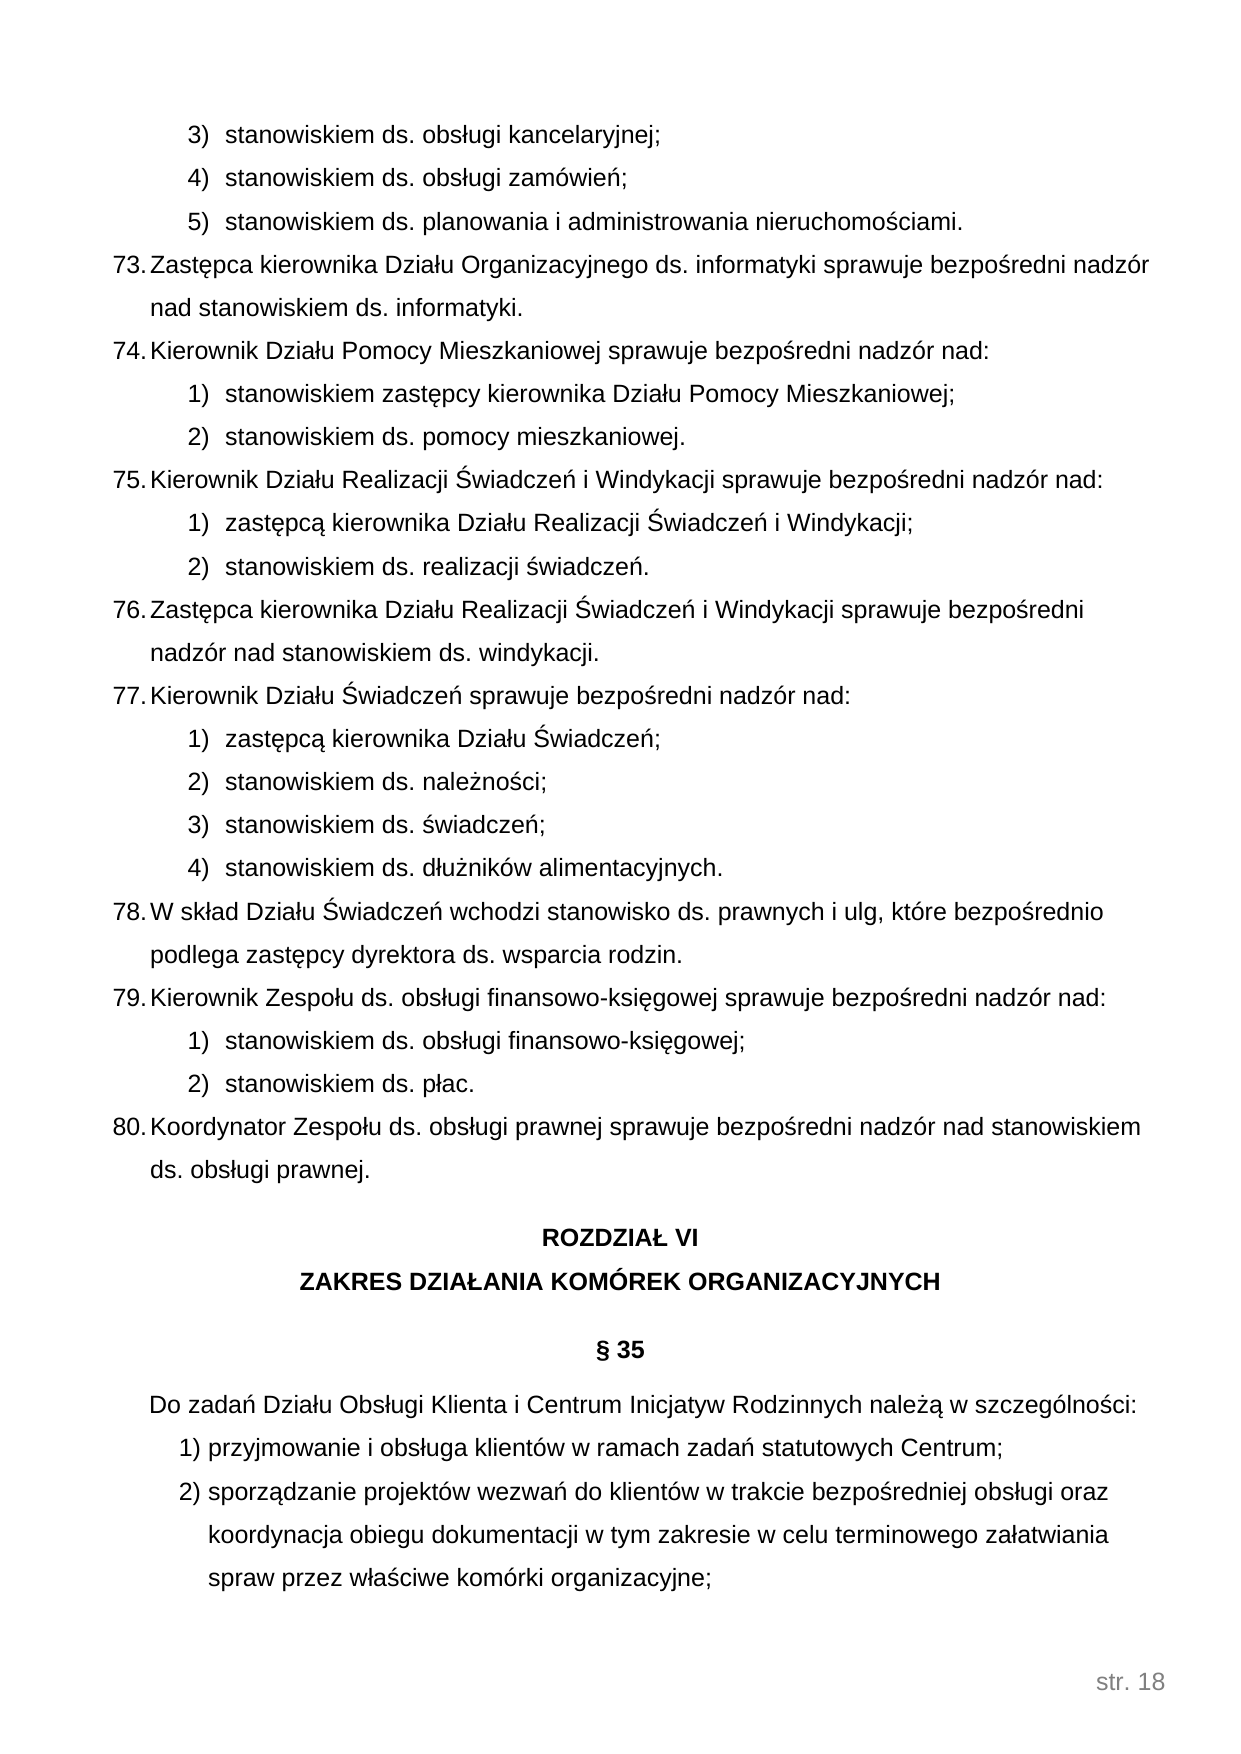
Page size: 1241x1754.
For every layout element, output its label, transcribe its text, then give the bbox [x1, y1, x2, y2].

subtitle § 35 [75, 1335, 1165, 1363]
list stanowiskiem ds. obsługi finansowo-księgowej; [187, 1026, 1165, 1055]
list Zastępca kierownika Działu Organizacyjnego ds. informatyki sprawuje bezpośredni nadzór nad stanowiskiem ds. informatyki. [112, 250, 1165, 322]
list stanowiskiem ds. płac. [187, 1069, 1165, 1098]
list zastępcą kierownika Działu Realizacji Świadczeń i Windykacji; [187, 508, 1165, 537]
subtitle ROZDZIAŁ VI ZAKRES DZIAŁANIA KOMÓREK ORGANIZACYJNYCH [75, 1223, 1165, 1295]
list stanowiskiem ds. planowania i administrowania nieruchomościami. [187, 207, 1165, 235]
list W skład Działu Świadczeń wchodzi stanowisko ds. prawnych i ulg, które bezpośrednio podlega zastępcy dyrektora ds. wsparcia rodzin. [112, 897, 1165, 968]
list Kierownik Działu Świadczeń sprawuje bezpośredni nadzór nad: [112, 681, 1165, 710]
list zastępcą kierownika Działu Świadczeń; [187, 724, 1165, 753]
list Zastępca kierownika Działu Realizacji Świadczeń i Windykacji sprawuje bezpośredni nadzór nad stanowiskiem ds. windykacji. [112, 595, 1165, 667]
text Do zadań Działu Obsługi Klienta i Centrum Inicjatyw Rodzinnych należą w szczególności: [149, 1390, 1165, 1419]
list stanowiskiem ds. obsługi zamówień; [187, 163, 1165, 192]
list stanowiskiem ds. dłużników alimentacyjnych. [187, 853, 1165, 882]
list Koordynator Zespołu ds. obsługi prawnej sprawuje bezpośredni nadzór nad stanowiskiem ds. obsługi prawnej. [112, 1112, 1165, 1184]
list sporządzanie projektów wezwań do klientów w trakcie bezpośredniej obsługi oraz koordynacja obiegu dokumentacji w tym zakresie w celu terminowego załatwiania spraw przez właściwe komórki organizacyjne; [178, 1477, 1165, 1592]
list Kierownik Działu Realizacji Świadczeń i Windykacji sprawuje bezpośredni nadzór nad: [112, 465, 1165, 494]
list stanowiskiem ds. świadczeń; [187, 810, 1165, 839]
list przyjmowanie i obsługa klientów w ramach zadań statutowych Centrum; [178, 1433, 1165, 1462]
list stanowiskiem zastępcy kierownika Działu Pomocy Mieszkaniowej; [187, 379, 1165, 408]
list stanowiskiem ds. obsługi kancelaryjnej; [187, 120, 1165, 149]
list Kierownik Działu Pomocy Mieszkaniowej sprawuje bezpośredni nadzór nad: [112, 336, 1165, 365]
list Kierownik Zespołu ds. obsługi finansowo-księgowej sprawuje bezpośredni nadzór nad: [112, 983, 1165, 1012]
list stanowiskiem ds. realizacji świadczeń. [187, 552, 1165, 580]
list stanowiskiem ds. pomocy mieszkaniowej. [187, 422, 1165, 451]
list stanowiskiem ds. należności; [187, 767, 1165, 796]
